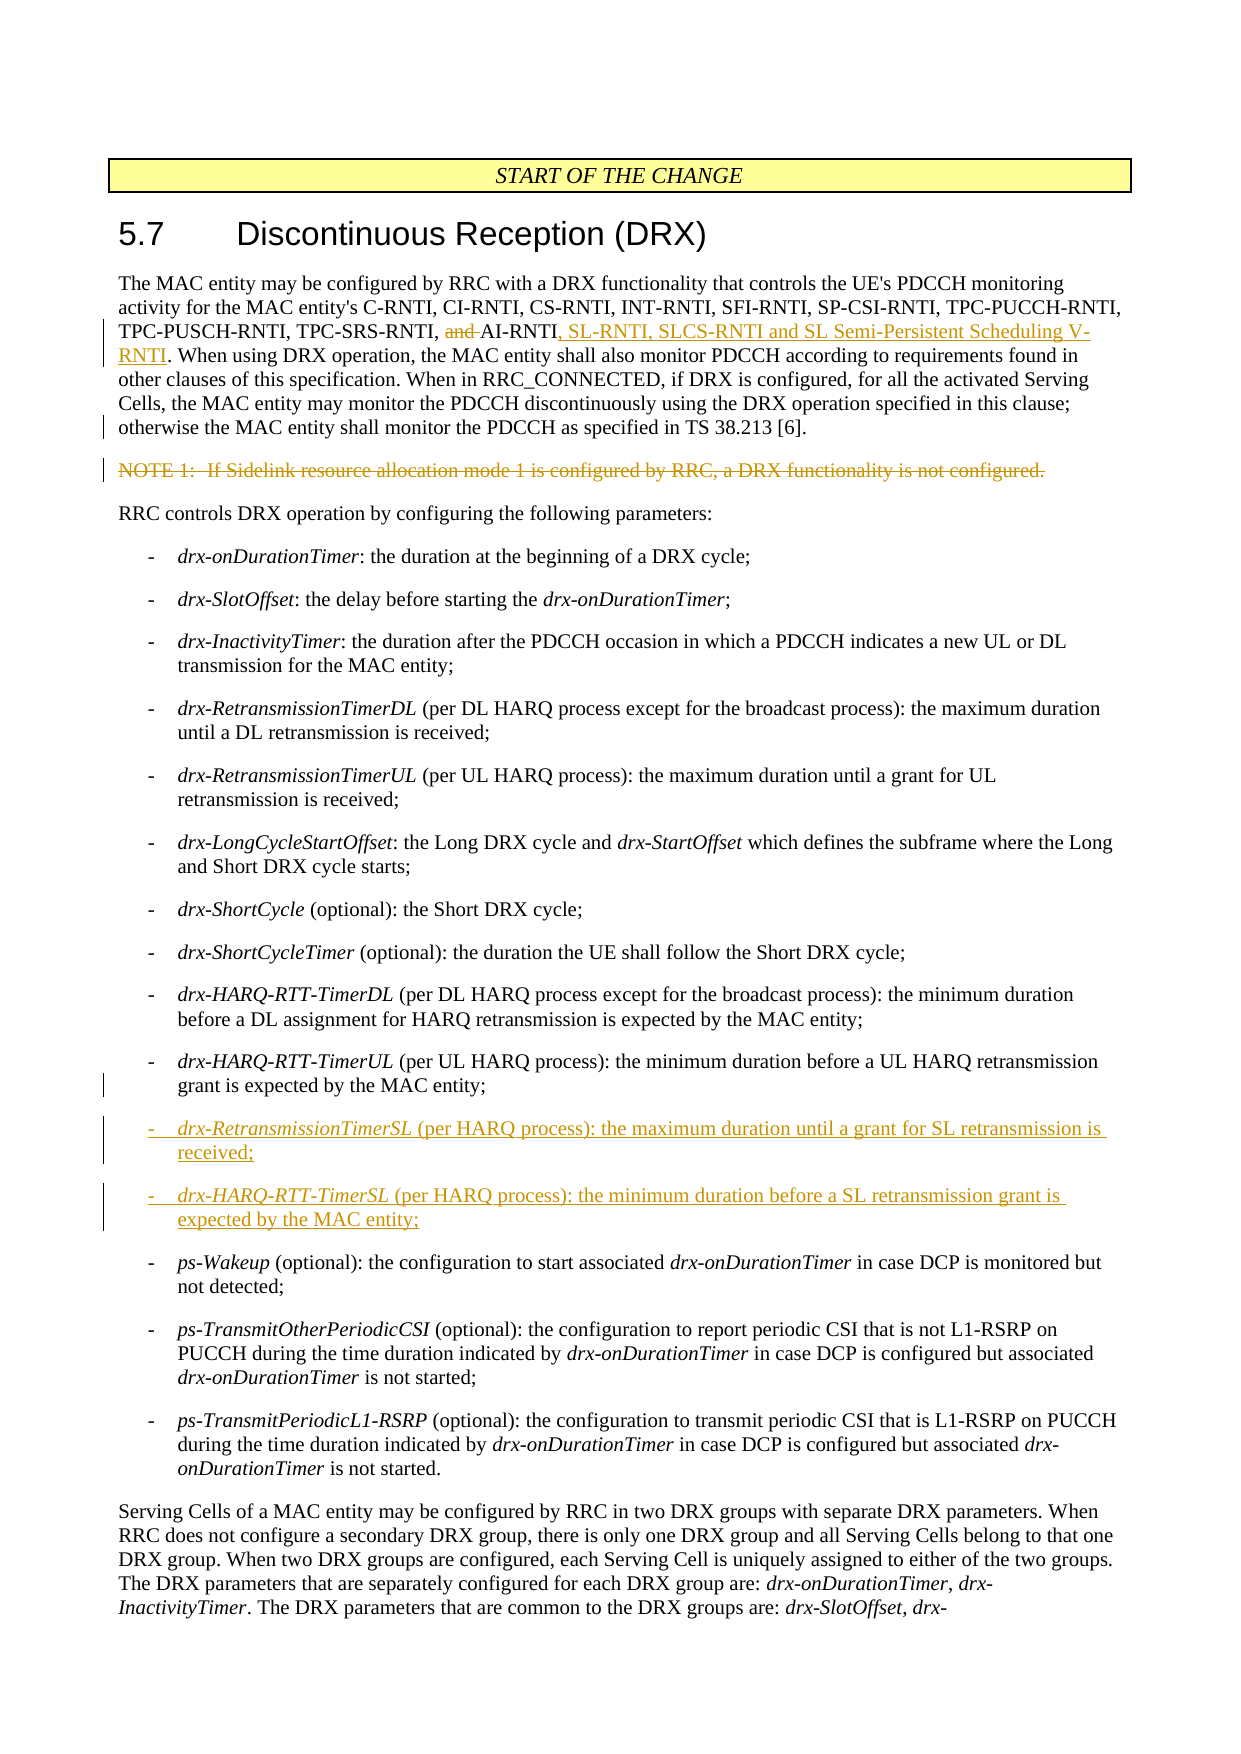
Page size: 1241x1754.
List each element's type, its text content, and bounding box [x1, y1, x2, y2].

text RRC controls DRX operation by configuring the following parameters: [118, 501, 1122, 525]
text - drx-ShortCycle (optional): the Short DRX cycle; [148, 897, 1122, 921]
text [118, 1499, 1122, 1619]
text - drx-LongCycleStartOffset: the Long DRX cycle and drx-StartOffset which defines the subframe where the Long and Short DRX cycle starts; [148, 830, 1122, 878]
text - ps-TransmitPeriodicL1-RSRP (optional): the configuration to transmit periodic CSI that is L1-RSRP on PUCCH during the time duration indicated by drx-onDurationTimer in case DCP is configured but associated drx-onDurationTimer is not started. [148, 1408, 1122, 1480]
text - drx-SlotOffset: the delay before starting the drx-onDurationTimer; [148, 586, 1122, 611]
text - drx-InactivityTimer: the duration after the PDCCH occasion in which a PDCCH indicates a new UL or DL transmission for the MAC entity; [148, 629, 1122, 677]
text - drx-HARQ-RTT-TimerDL (per DL HARQ process except for the broadcast process): the minimum duration before a DL assignment for HARQ retransmission is expected by the MAC entity; [148, 982, 1122, 1031]
text - ps-TransmitOtherPeriodicCSI (optional): the configuration to report periodic CSI that is not L1-RSRP on PUCCH during the time duration indicated by drx-onDurationTimer in case DCP is configured but associated drx-onDurationTimer is not started; [148, 1317, 1122, 1389]
text - drx-onDurationTimer: the duration at the beginning of a DRX cycle; [148, 544, 1122, 568]
text - drx-RetransmissionTimerDL (per DL HARQ process except for the broadcast process): the maximum duration until a DL retransmission is received; [148, 696, 1122, 744]
subtitle 5.7 Discontinuous Reception (DRX) [118, 214, 1122, 252]
text START OF THE CHANGE [110, 160, 1130, 191]
text - drx-RetransmissionTimerUL (per UL HARQ process): the maximum duration until a grant for UL retransmission is received; [148, 763, 1122, 811]
text - ps-Wakeup (optional): the configuration to start associated drx-onDurationTimer in case DCP is monitored but not detected; [148, 1250, 1122, 1298]
text - drx-ShortCycleTimer (optional): the duration the UE shall follow the Short DRX cycle; [148, 939, 1122, 964]
text - drx-HARQ-RTT-TimerUL (per UL HARQ process): the minimum duration before a UL HARQ retransmission grant is expected by the MAC entity; [148, 1049, 1122, 1097]
text The MAC entity may be configured by RRC with a DRX functionality that controls the UE's PDCCH monitoring activity for the MAC entity's C-RNTI, CI-RNTI, CS-RNTI, INT-RNTI, SFI-RNTI, SP-CSI-RNTI, TPC-PUCCH-RNTI, TPC-PUSCH-RNTI, TPC-SRS-RNTI, AI-RNTI. When using DRX operation, the MAC entity shall also monitor PDCCH according to requirements found in other clauses of this specification. When in RRC_CONNECTED, if DRX is configured, for all the activated Serving Cells, the MAC entity may monitor the PDCCH discontinuously using the DRX operation specified in this clause; otherwise the MAC entity shall monitor the PDCCH as specified in TS 38.213 [6]. [118, 271, 1122, 439]
